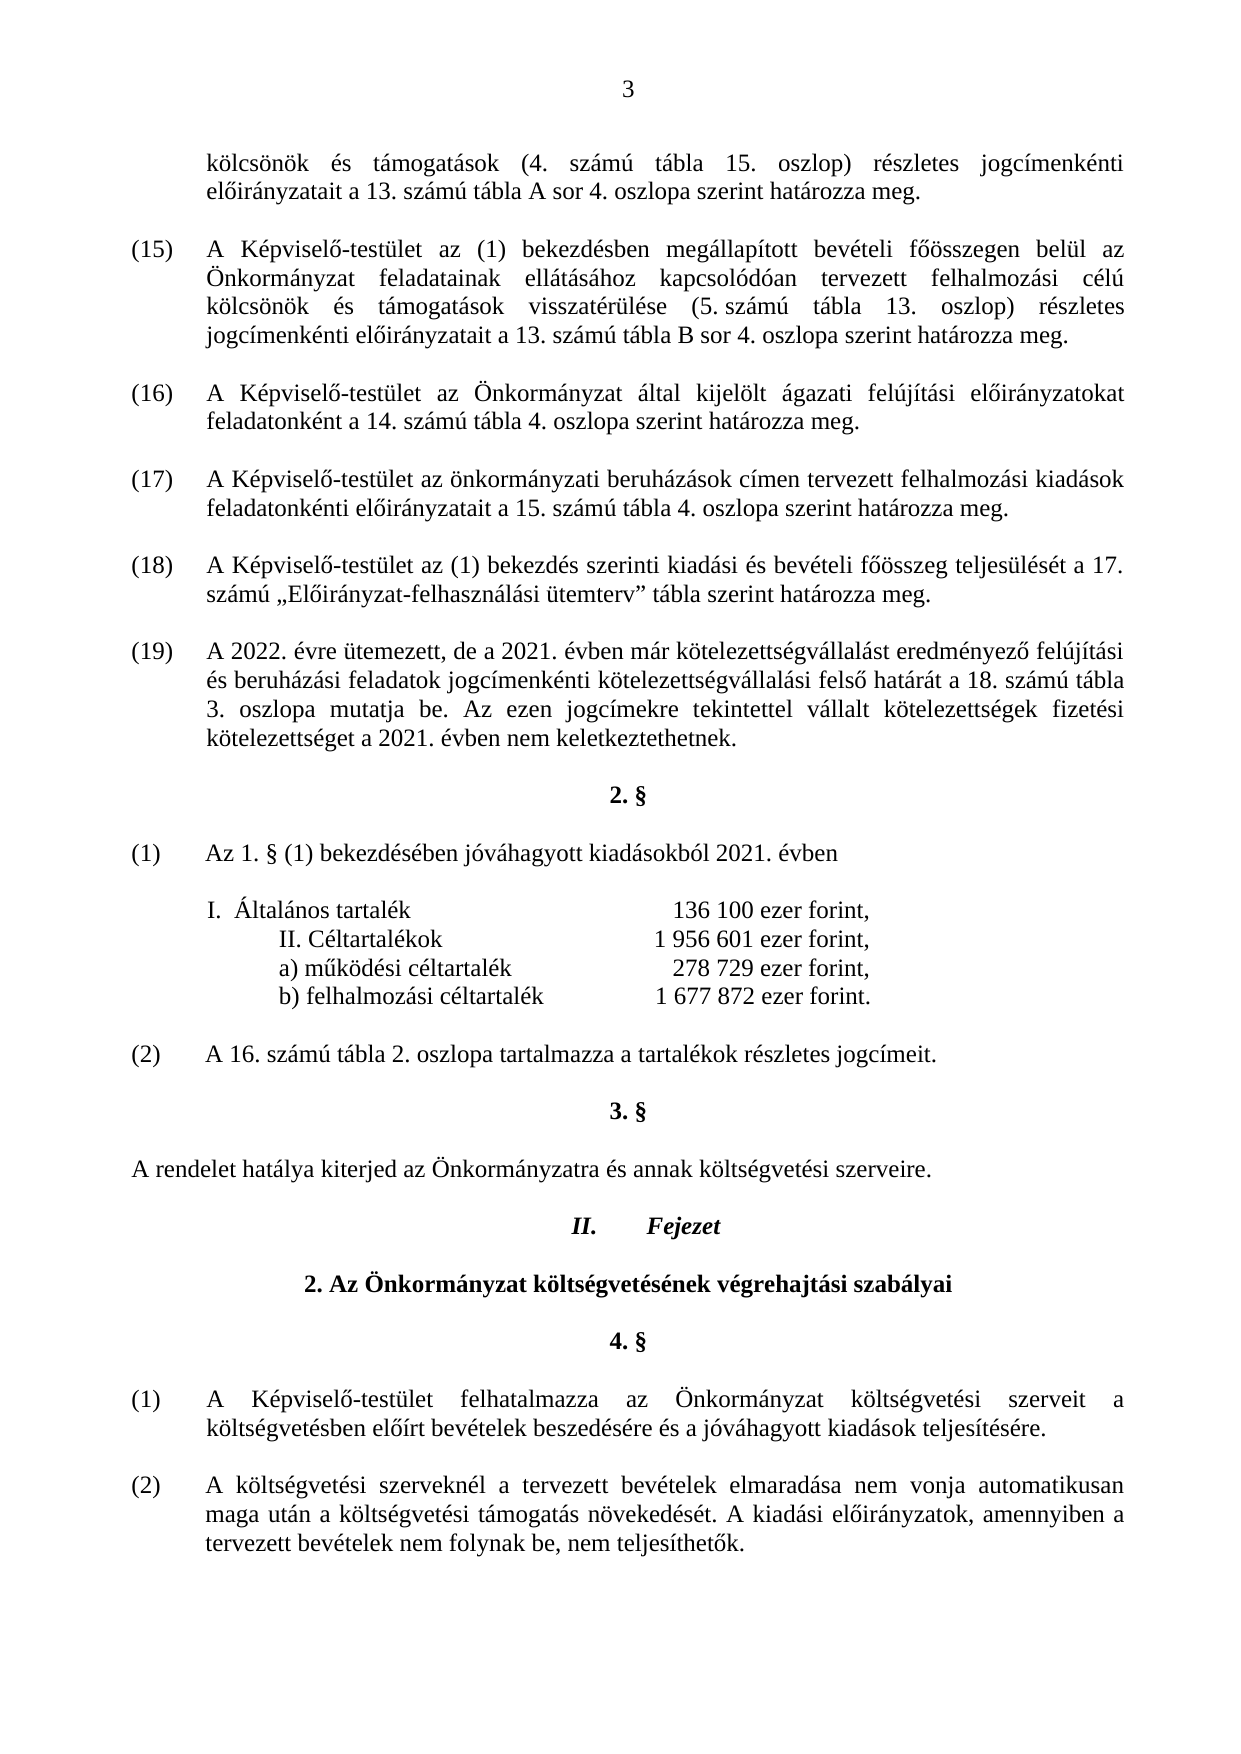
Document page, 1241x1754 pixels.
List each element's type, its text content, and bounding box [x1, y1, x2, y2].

list A Képviselő-testület az önkormányzati beruházások címen tervezett felhalmozási kiadások feladatonkénti előirányzatait a 15. számú tábla 4. oszlopa szerint határozza meg. [131, 464, 1125, 521]
text (2) A 16. számú tábla 2. oszlopa tartalmazza a tartalékok részletes jogcímeit. [72, 1039, 1125, 1068]
text (2) A költségvetési szerveknél a tervezett bevételek elmaradása nem vonja automatikusan maga után a költségvetési támogatás növekedését. A kiadási előirányzatok, amennyiben a tervezett bevételek nem folynak be, nem teljesíthetők. [131, 1470, 1125, 1556]
text a) működési céltartalék 278 729 ezer forint, [279, 953, 1125, 981]
text 4. § [131, 1326, 1125, 1355]
list A Képviselő-testület az (1) bekezdésben megállapított bevételi főösszegen belül az Önkormányzat feladatainak ellátásához kapcsolódóan tervezett felhalmozási célú kölcsönök és támogatások visszatérülése (5. számú tábla 13. oszlop) részletes jogcímenkénti előirányzatait a 13. számú tábla B sor 4. oszlopa szerint határozza meg. [131, 234, 1125, 349]
text 3. § [131, 1096, 1125, 1125]
list A Képviselő-testület az (1) bekezdés szerinti kiadási és bevételi főösszeg teljesülését a 17. számú „Előirányzat-felhasználási ütemterv” tábla szerint határozza meg. [131, 550, 1125, 608]
text I. Általános tartalék 136 100 ezer forint, [207, 895, 1125, 924]
subtitle 2. Az Önkormányzat költségvetésének végrehajtási szabályai [131, 1269, 1125, 1298]
text A rendelet hatálya kiterjed az Önkormányzatra és annak költségvetési szerveire. [131, 1154, 1125, 1183]
text 2. § [131, 780, 1125, 809]
text II. Céltartalékok 1 956 601 ezer forint, [279, 924, 1125, 953]
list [131, 148, 1125, 205]
list A Képviselő-testület az Önkormányzat által kijelölt ágazati felújítási előirányzatokat feladatonként a 14. számú tábla 4. oszlopa szerint határozza meg. [131, 378, 1125, 435]
text (19) A 2022. évre ütemezett, de a 2021. évben már kötelezettségvállalást eredményező felújítási és beruházási feladatok jogcímenkénti kötelezettségvállalási felső határát a 18. számú tábla 3. oszlopa mutatja be. Az ezen jogcímekre tekintettel vállalt kötelezettségek fizetési kötelezettséget a 2021. évben nem keletkeztethetnek. [131, 636, 1125, 751]
text b) felhalmozási céltartalék 1 677 872 ezer forint. [279, 981, 1125, 1010]
text (1) A Képviselő-testület felhatalmazza az Önkormányzat költségvetési szerveit a költségvetésben előírt bevételek beszedésére és a jóváhagyott kiadások teljesítésére. [131, 1384, 1125, 1441]
list Fejezet [169, 1211, 1125, 1240]
text (1) Az 1. § (1) bekezdésében jóváhagyott kiadásokból 2021. évben [131, 838, 1125, 866]
